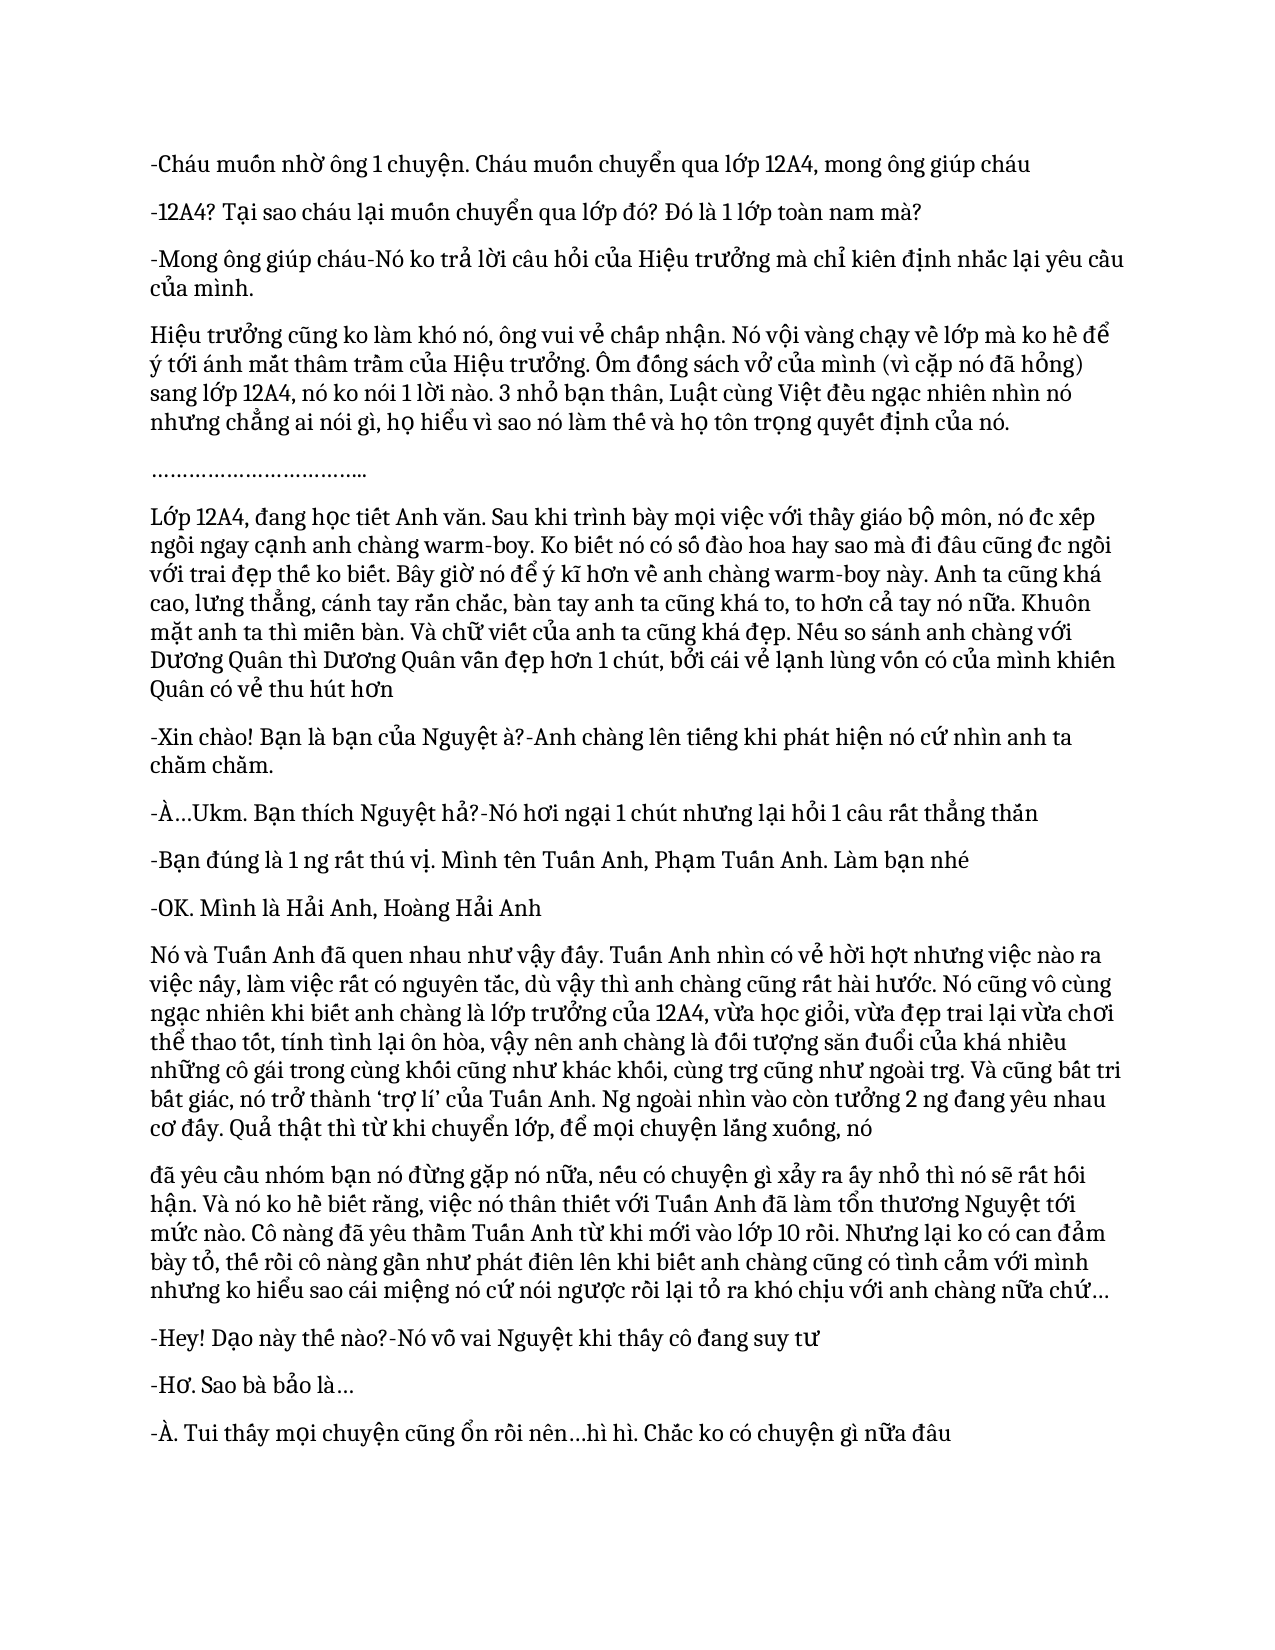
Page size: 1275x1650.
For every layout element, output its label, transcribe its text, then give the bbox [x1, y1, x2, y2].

text -Cháu muốn nhờ ông 1 chuyện. Cháu muốn chuyển qua lớp 12A4, mong ông giúp cháu [150, 150, 1125, 179]
text -Hey! Dạo này thế nào?-Nó vỗ vai Nguyệt khi thấy cô đang suy tư [150, 1324, 1125, 1352]
text -OK. Mình là Hải Anh, Hoàng Hải Anh [150, 894, 1125, 922]
text Nó và Tuấn Anh đã quen nhau như vậy đấy. Tuấn Anh nhìn có vẻ hời hợt nhưng việc nào ra việc nấy, làm việc rất có nguyên tắc, dù vậy thì anh chàng cũng rất hài hước. Nó cũng vô cùng ngạc nhiên khi biết anh chàng là lớp trưởng của 12A4, vừa học giỏi, vừa đẹp trai lại vừa chơi thể thao tốt, tính tình lại ôn hòa, vậy nên anh chàng là đối tượng săn đuổi của khá nhiều những cô gái trong cùng khối cũng như khác khối, cùng trg cũng như ngoài trg. Và cũng bất tri bất giác, nó trở thành ‘trợ lí’ của Tuấn Anh. Ng ngoài nhìn vào còn tưởng 2 ng đang yêu nhau cơ đấy. Quả thật thì từ khi chuyển lớp, để mọi chuyện lắng xuống, nó [150, 941, 1125, 1142]
text Lớp 12A4, đang học tiết Anh văn. Sau khi trình bày mọi việc với thầy giáo bộ môn, nó đc xếp ngồi ngay cạnh anh chàng warm-boy. Ko biết nó có số đào hoa hay sao mà đi đâu cũng đc ngồi với trai đẹp thế ko biết. Bây giờ nó để ý kĩ hơn về anh chàng warm-boy này. Anh ta cũng khá cao, lưng thẳng, cánh tay rắn chắc, bàn tay anh ta cũng khá to, to hơn cả tay nó nữa. Khuôn mặt anh ta thì miễn bàn. Và chữ viết của anh ta cũng khá đẹp. Nếu so sánh anh chàng với Dương Quân thì Dương Quân vẫn đẹp hơn 1 chút, bởi cái vẻ lạnh lùng vốn có của mình khiến Quân có vẻ thu hút hơn [150, 502, 1125, 704]
text -Xin chào! Bạn là bạn của Nguyệt à?-Anh chàng lên tiếng khi phát hiện nó cứ nhìn anh ta chằm chằm. [150, 722, 1125, 780]
text …………………………….. [150, 455, 1125, 484]
text -Hơ. Sao bà bảo là… [150, 1371, 1125, 1400]
text -À…Ukm. Bạn thích Nguyệt hả?-Nó hơi ngại 1 chút nhưng lại hỏi 1 câu rất thẳng thắn [150, 799, 1125, 827]
text -12A4? Tại sao cháu lại muốn chuyển qua lớp đó? Đó là 1 lớp toàn nam mà? [150, 197, 1125, 226]
text -Bạn đúng là 1 ng rất thú vị. Mình tên Tuấn Anh, Phạm Tuấn Anh. Làm bạn nhé [150, 846, 1125, 875]
text Hiệu trưởng cũng ko làm khó nó, ông vui vẻ chấp nhận. Nó vội vàng chạy về lớp mà ko hề để ý tới ánh mắt thâm trầm của Hiệu trưởng. Ôm đống sách vở của mình (vì cặp nó đã hỏng) sang lớp 12A4, nó ko nói 1 lời nào. 3 nhỏ bạn thân, Luật cùng Việt đều ngạc nhiên nhìn nó nhưng chẳng ai nói gì, họ hiểu vì sao nó làm thế và họ tôn trọng quyết định của nó. [150, 321, 1125, 436]
text -Mong ông giúp cháu-Nó ko trả lời câu hỏi của Hiệu trưởng mà chỉ kiên định nhắc lại yêu cầu của mình. [150, 245, 1125, 302]
text đã yêu cầu nhóm bạn nó đừng gặp nó nữa, nếu có chuyện gì xảy ra ấy nhỏ thì nó sẽ rất hối hận. Và nó ko hề biết rằng, việc nó thân thiết với Tuấn Anh đã làm tổn thương Nguyệt tới mức nào. Cô nàng đã yêu thầm Tuấn Anh từ khi mới vào lớp 10 rồi. Nhưng lại ko có can đảm bày tỏ, thế rồi cô nàng gần như phát điên lên khi biết anh chàng cũng có tình cảm với mình nhưng ko hiểu sao cái miệng nó cứ nói ngược rồi lại tỏ ra khó chịu với anh chàng nữa chứ… [150, 1161, 1125, 1305]
text -À. Tui thấy mọi chuyện cũng ổn rồi nên…hì hì. Chắc ko có chuyện gì nữa đâu [150, 1419, 1125, 1447]
